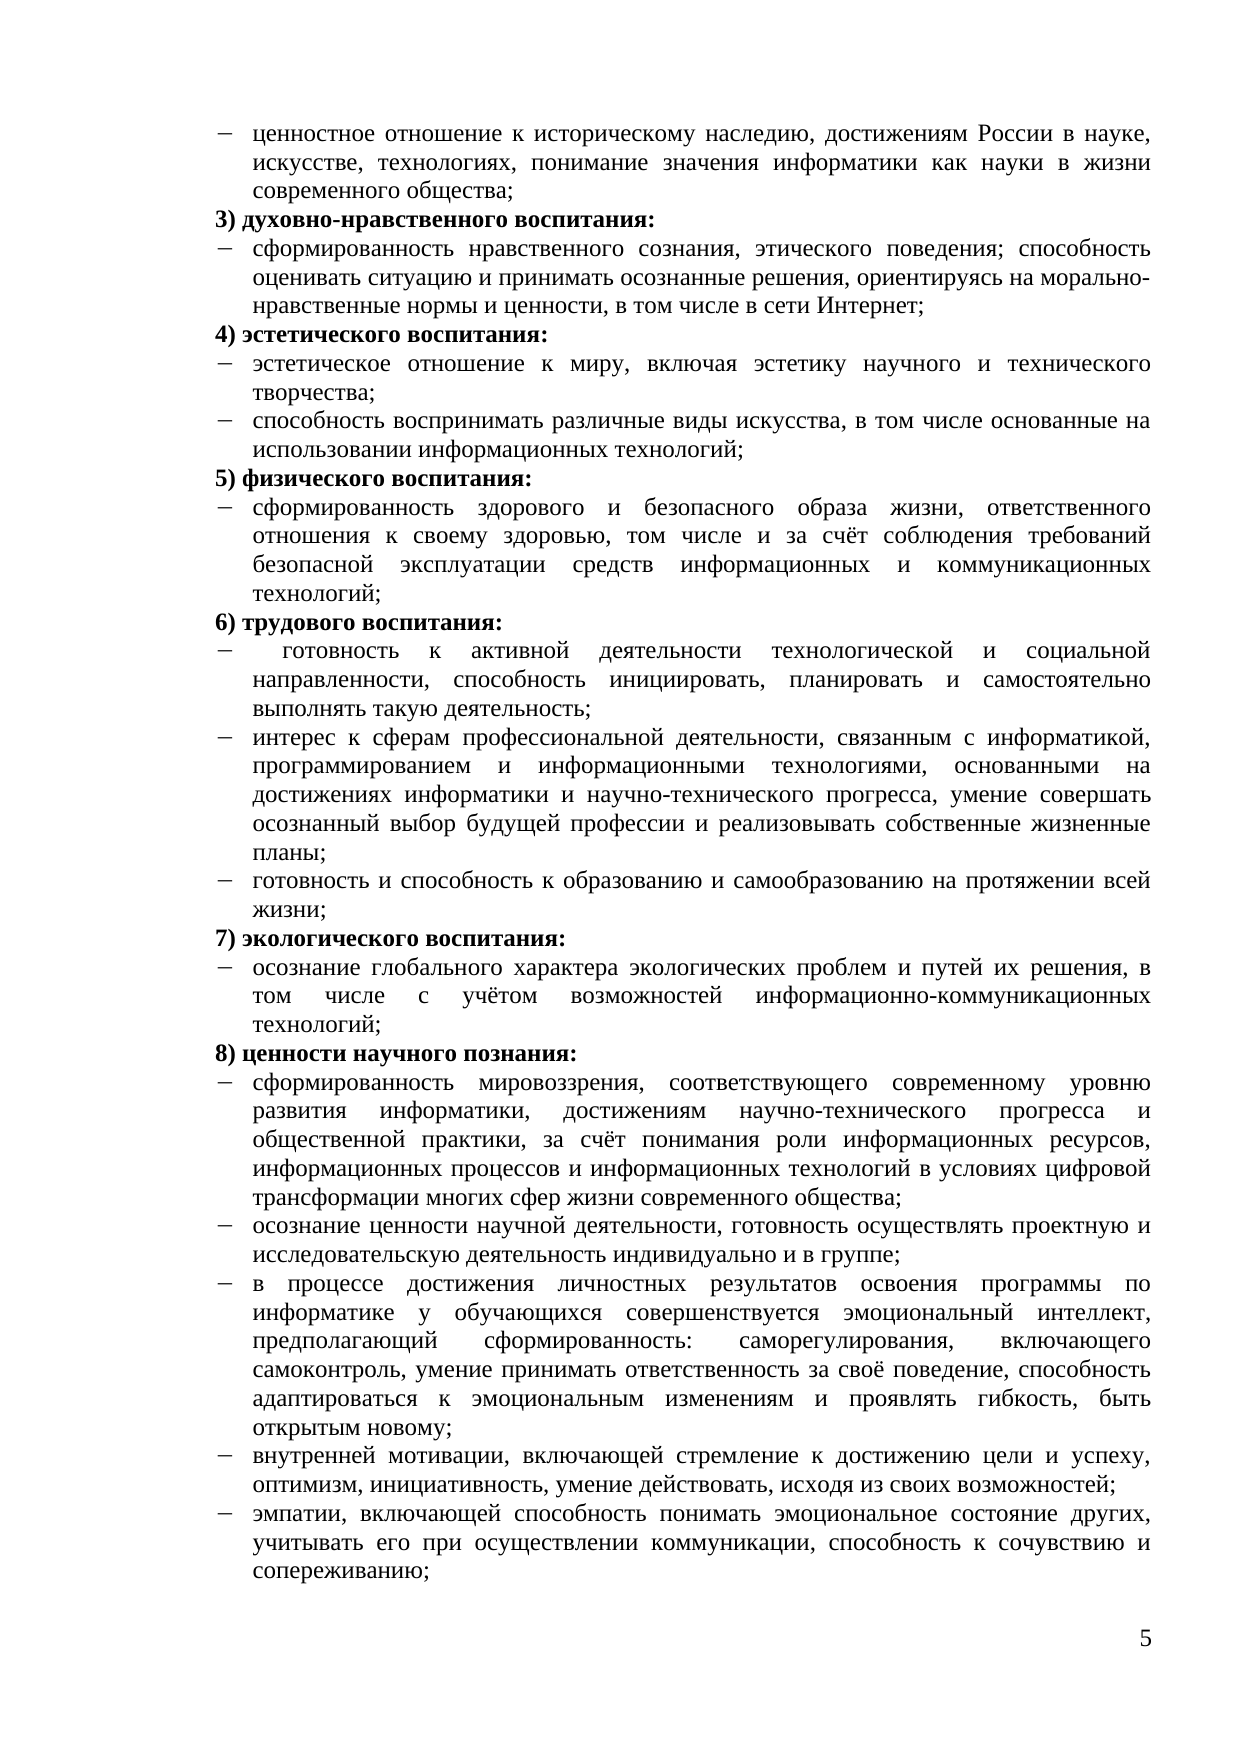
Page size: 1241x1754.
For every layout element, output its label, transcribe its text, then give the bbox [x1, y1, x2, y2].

list интерес к сферам профессиональной деятельности, связанным с информатикой, программированием и информационными технологиями, основанными на достижениях информатики и научно-технического прогресса, умение совершать осознанный выбор будущей профессии и реализовывать собственные жизненные планы; [215, 722, 1152, 866]
list осознание глобального характера экологических проблем и путей их решения, в том числе с учётом возможностей информационно-коммуникационных технологий; [215, 952, 1152, 1038]
list готовность к активной деятельности технологической и социальной направленности, способность инициировать, планировать и самостоятельно выполнять такую деятельность; [215, 636, 1152, 722]
text 5) физического воспитания: [215, 463, 1152, 492]
list осознание ценности научной деятельности, готовность осуществлять проектную и исследовательскую деятельность индивидуально и в группе; [215, 1211, 1152, 1268]
list эстетическое отношение к миру, включая эстетику научного и технического творчества; [215, 348, 1152, 406]
text 4) эстетического воспитания: [215, 319, 1152, 348]
list готовность и способность к образованию и самообразованию на протяжении всей жизни; [215, 866, 1152, 923]
text 6) трудового воспитания: [215, 607, 1152, 636]
text 3) духовно-нравственного воспитания: [215, 204, 1152, 233]
list внутренней мотивации, включающей стремление к достижению цели и успеху, оптимизм, инициативность, умение действовать, исходя из своих возможностей; [215, 1441, 1152, 1498]
text 8) ценности научного познания: [215, 1038, 1152, 1067]
list ценностное отношение к историческому наследию, достижениям России в науке, искусстве, технологиях, понимание значения информатики как науки в жизни современного общества; [215, 118, 1152, 204]
list сформированность мировоззрения, соответствующего современному уровню развития информатики, достижениям научно-технического прогресса и общественной практики, за счёт понимания роли информационных ресурсов, информационных процессов и информационных технологий в условиях цифровой трансформации многих сфер жизни современного общества; [215, 1067, 1152, 1211]
list сформированность здорового и безопасного образа жизни, ответственного отношения к своему здоровью, том числе и за счёт соблюдения требований безопасной эксплуатации средств информационных и коммуникационных технологий; [215, 492, 1152, 607]
text 7) экологического воспитания: [215, 923, 1152, 952]
list способность воспринимать различные виды искусства, в том числе основанные на использовании информационных технологий; [215, 406, 1152, 463]
list сформированность нравственного сознания, этического поведения; способность оценивать ситуацию и принимать осознанные решения, ориентируясь на морально-нравственные нормы и ценности, в том числе в сети Интернет; [215, 233, 1152, 319]
list в процессе достижения личностных результатов освоения программы по информатике у обучающихся совершенствуется эмоциональный интеллект, предполагающий сформированность: саморегулирования, включающего самоконтроль, умение принимать ответственность за своё поведение, способность адаптироваться к эмоциональным изменениям и проявлять гибкость, быть открытым новому; [215, 1268, 1152, 1441]
list эмпатии, включающей способность понимать эмоциональное состояние других, учитывать его при осуществлении коммуникации, способность к сочувствию и сопереживанию; [215, 1498, 1152, 1584]
